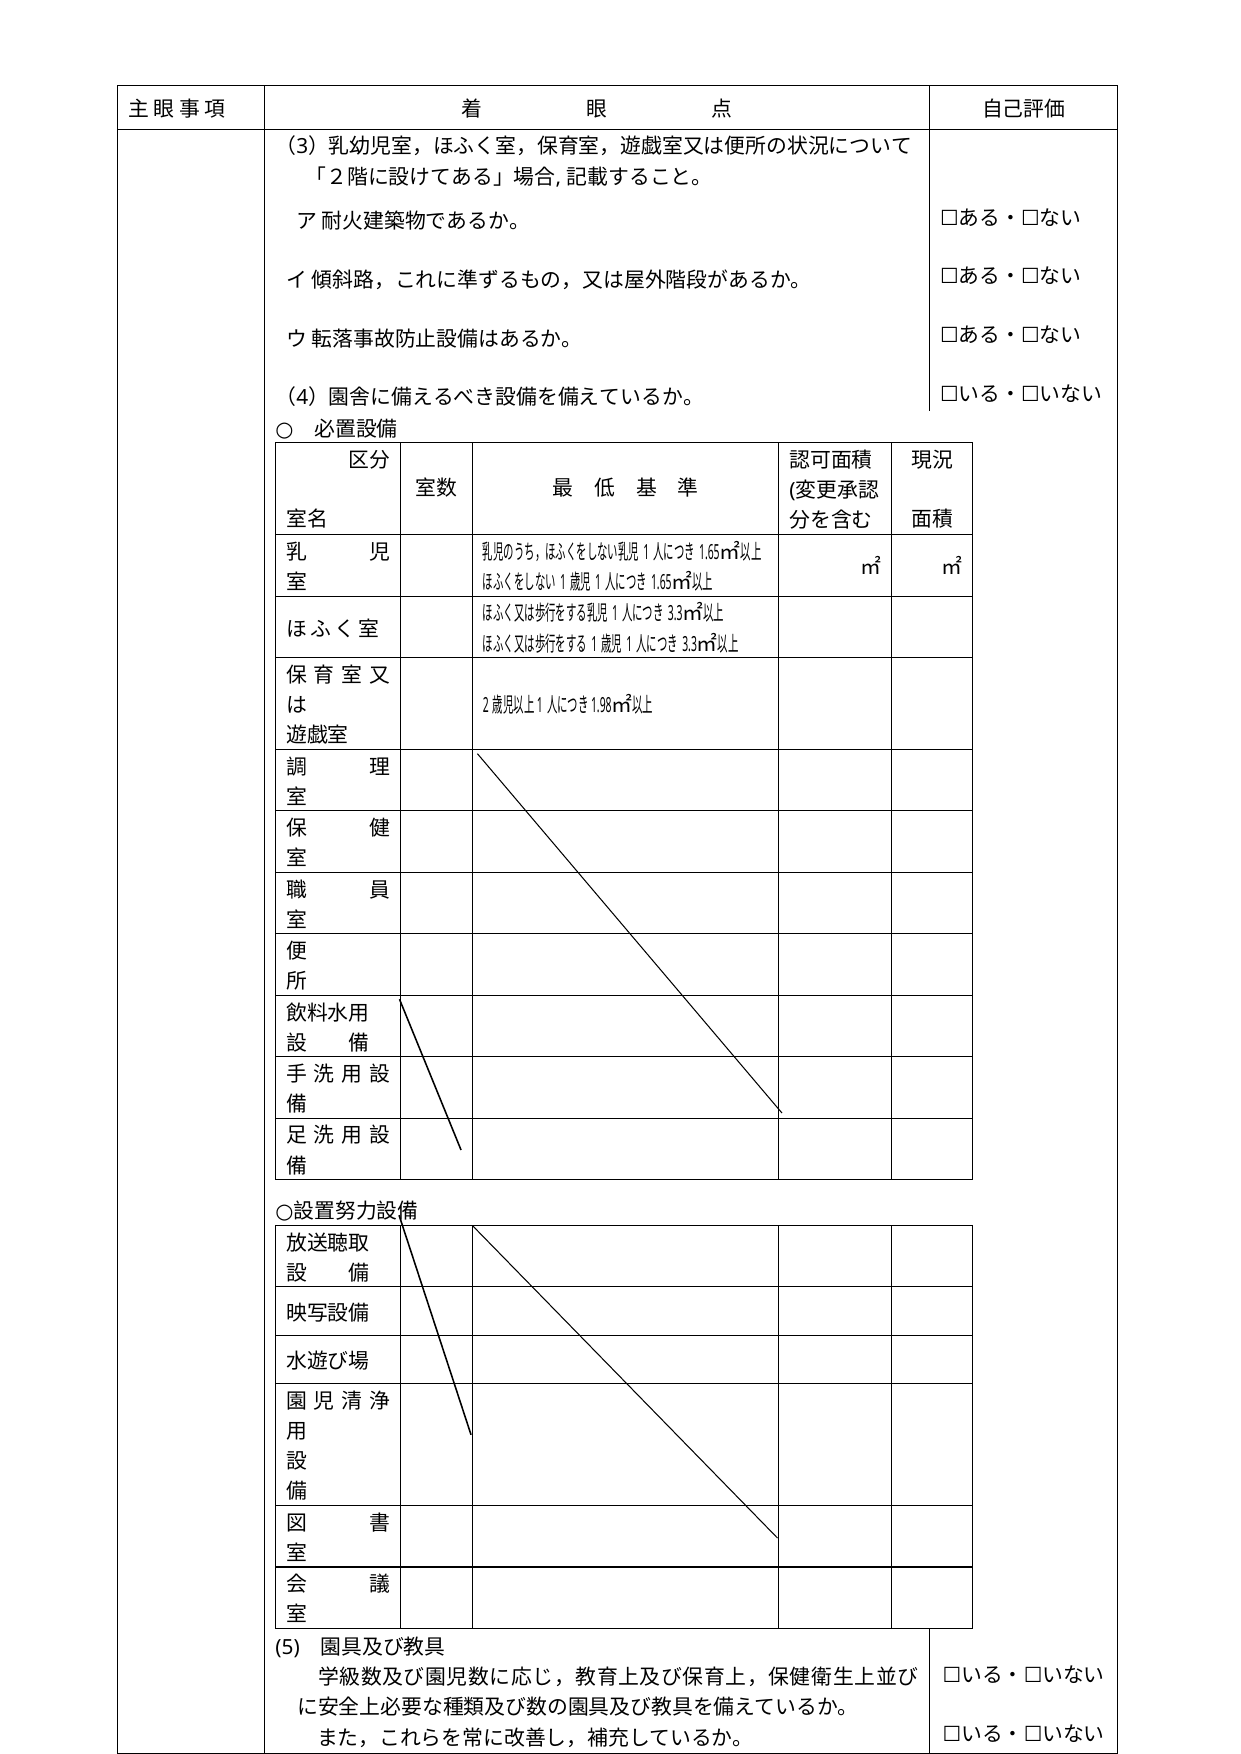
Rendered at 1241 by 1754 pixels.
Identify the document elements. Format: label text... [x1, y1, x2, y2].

table_cell （3）乳幼児室，ほふく室，保育室，遊戯室又は便所の状況について 「２階に設けてある」場合, 記載すること。 ア 耐火建築物であるか。 イ 傾斜路，これに準ずるもの，又は屋外階段があるか。 ウ 転落事故防止設備はあるか。 （4）園舎に備えるべき設備を備えているか。 [265, 130, 929, 411]
table_header 着 眼 点 [265, 86, 929, 129]
table_header 自己評価 [930, 86, 1117, 129]
table_cell [118, 130, 264, 1753]
table_cell (5) 園具及び教具 学級数及び園児数に応じ，教育上及び保育上，保健衛生上並びに安全上必要な種類及び数の園具及び教具を備えているか。 また，これらを常に改善し，補充しているか。 [265, 1629, 929, 1753]
table_cell いる・いない いる・いない [930, 1629, 1117, 1753]
table_cell ○ 必置設備 ○設置努力設備 [265, 411, 1117, 1629]
table_cell ある・ない ある・ない ある・ない いる・いない [930, 130, 1117, 411]
table_header 主 眼 事 項 [118, 86, 264, 129]
